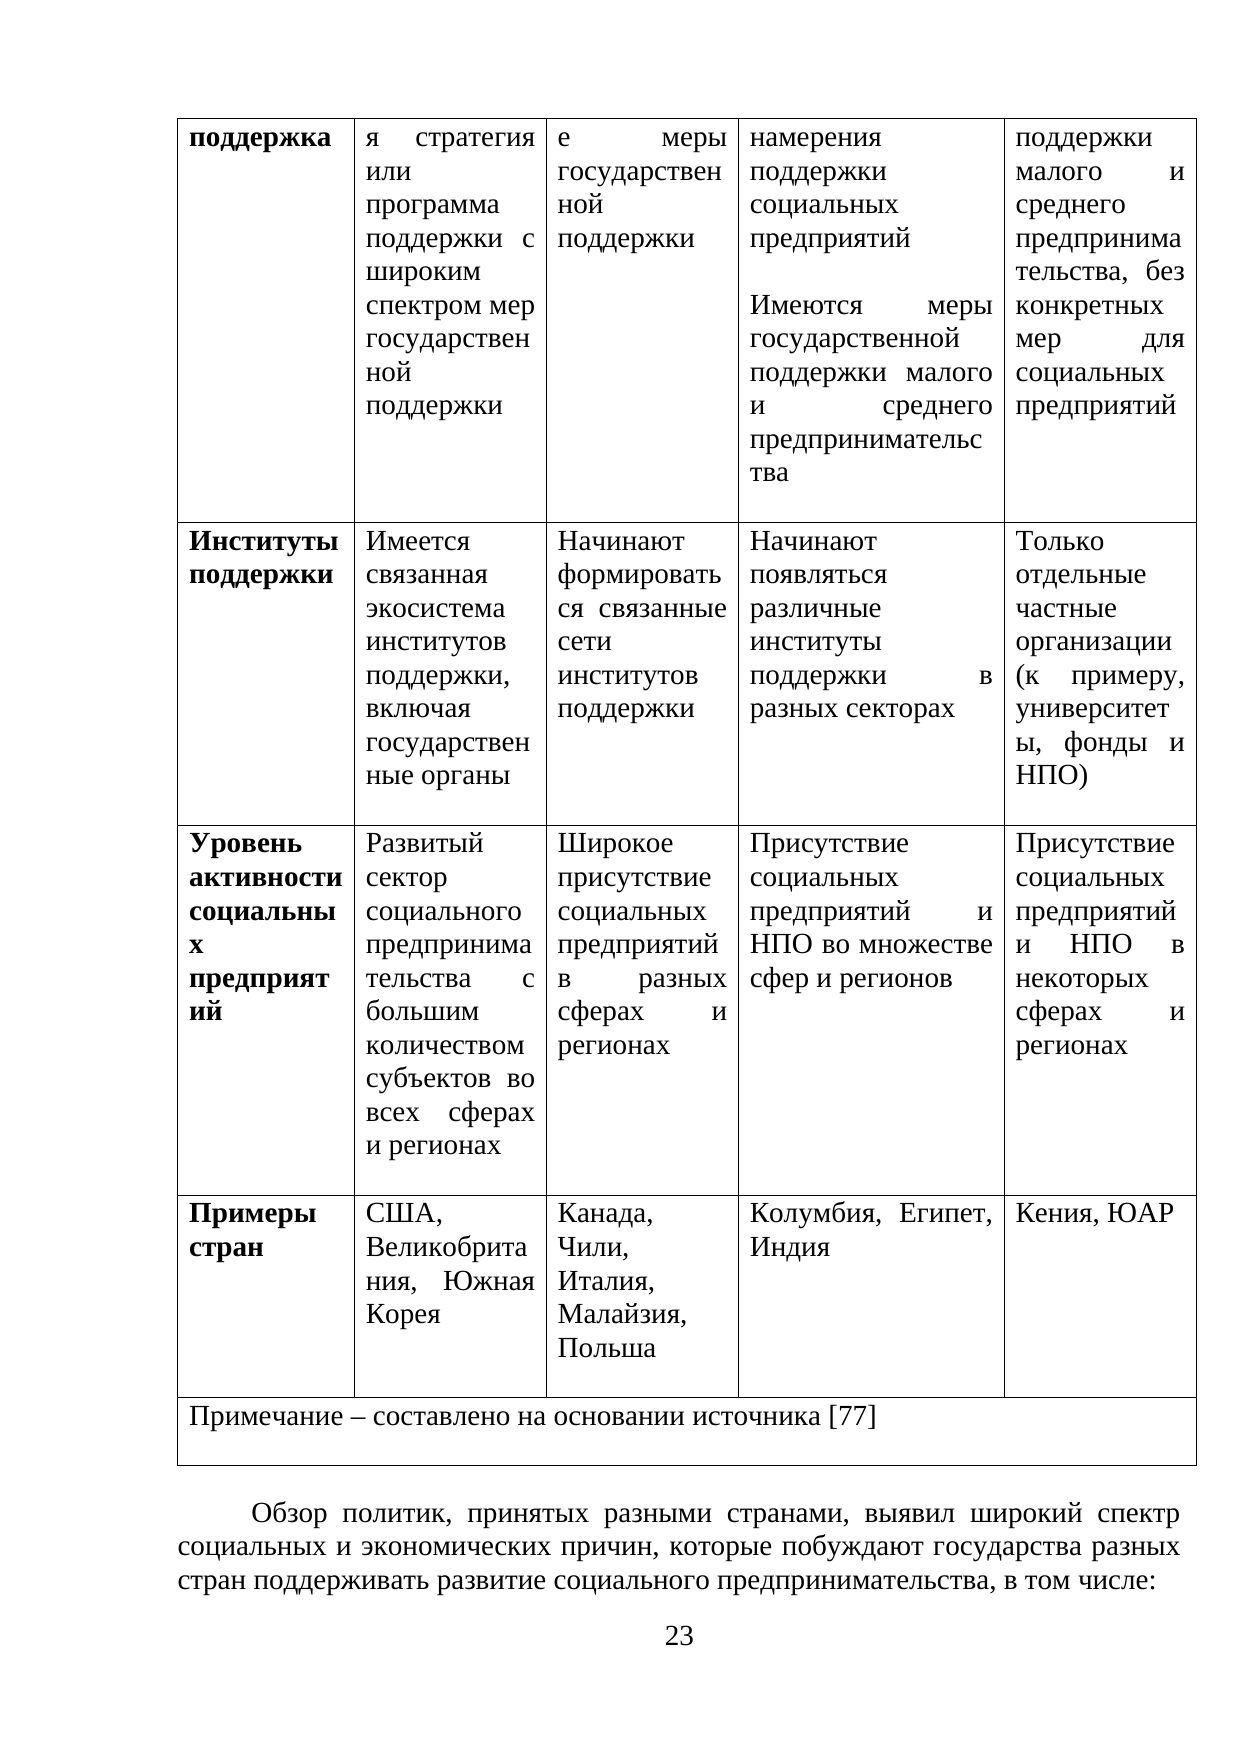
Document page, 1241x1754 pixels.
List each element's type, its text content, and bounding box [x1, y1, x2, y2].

table_cell Широкое присутствие социальных предприятий в разных сферах и регионах [547, 826, 738, 1194]
table_cell Институты поддержки [178, 523, 354, 824]
table_cell Только отдельные частные организации (к примеру, университеты, фонды и НПО) [1005, 523, 1196, 824]
table_cell Примеры стран [178, 1196, 354, 1397]
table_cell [1005, 119, 1196, 522]
text Обзор политик, принятых разными странами, выявил широкий спектр социальных и экономических причин, которые побуждают государства разных стран поддерживать развитие социального предпринимательства, в том числе: [177, 1495, 1181, 1595]
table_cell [547, 119, 738, 522]
table_cell Кения, ЮАР [1005, 1196, 1196, 1397]
table_cell Имеется связанная экосистема институтов поддержки, включая государственные органы [355, 523, 546, 824]
table_cell США, Великобритания, Южная Корея [355, 1196, 546, 1397]
table_cell Начинают формироваться связанные сети институтов поддержки [547, 523, 738, 824]
table_cell Присутствие социальных предприятий и НПО в некоторых сферах и регионах [1005, 826, 1196, 1194]
table_cell Уровень активности социальных предприятий [178, 826, 354, 1194]
table_cell Начинают появляться различные институты поддержки в разных секторах [739, 523, 1004, 824]
table_cell Канада, Чили, Италия, Малайзия, Польша [547, 1196, 738, 1397]
table_cell Колумбия, Египет, Индия [739, 1196, 1004, 1397]
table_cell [178, 119, 354, 522]
table_cell Примечание – составлено на основании источника [77] [178, 1398, 1196, 1465]
table_cell Присутствие социальных предприятий и НПО во множестве сфер и регионов [739, 826, 1004, 1194]
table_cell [739, 119, 1004, 522]
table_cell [355, 119, 546, 522]
table_cell Развитый сектор социального предпринимательства с большим количеством субъектов во всех сферах и регионах [355, 826, 546, 1194]
